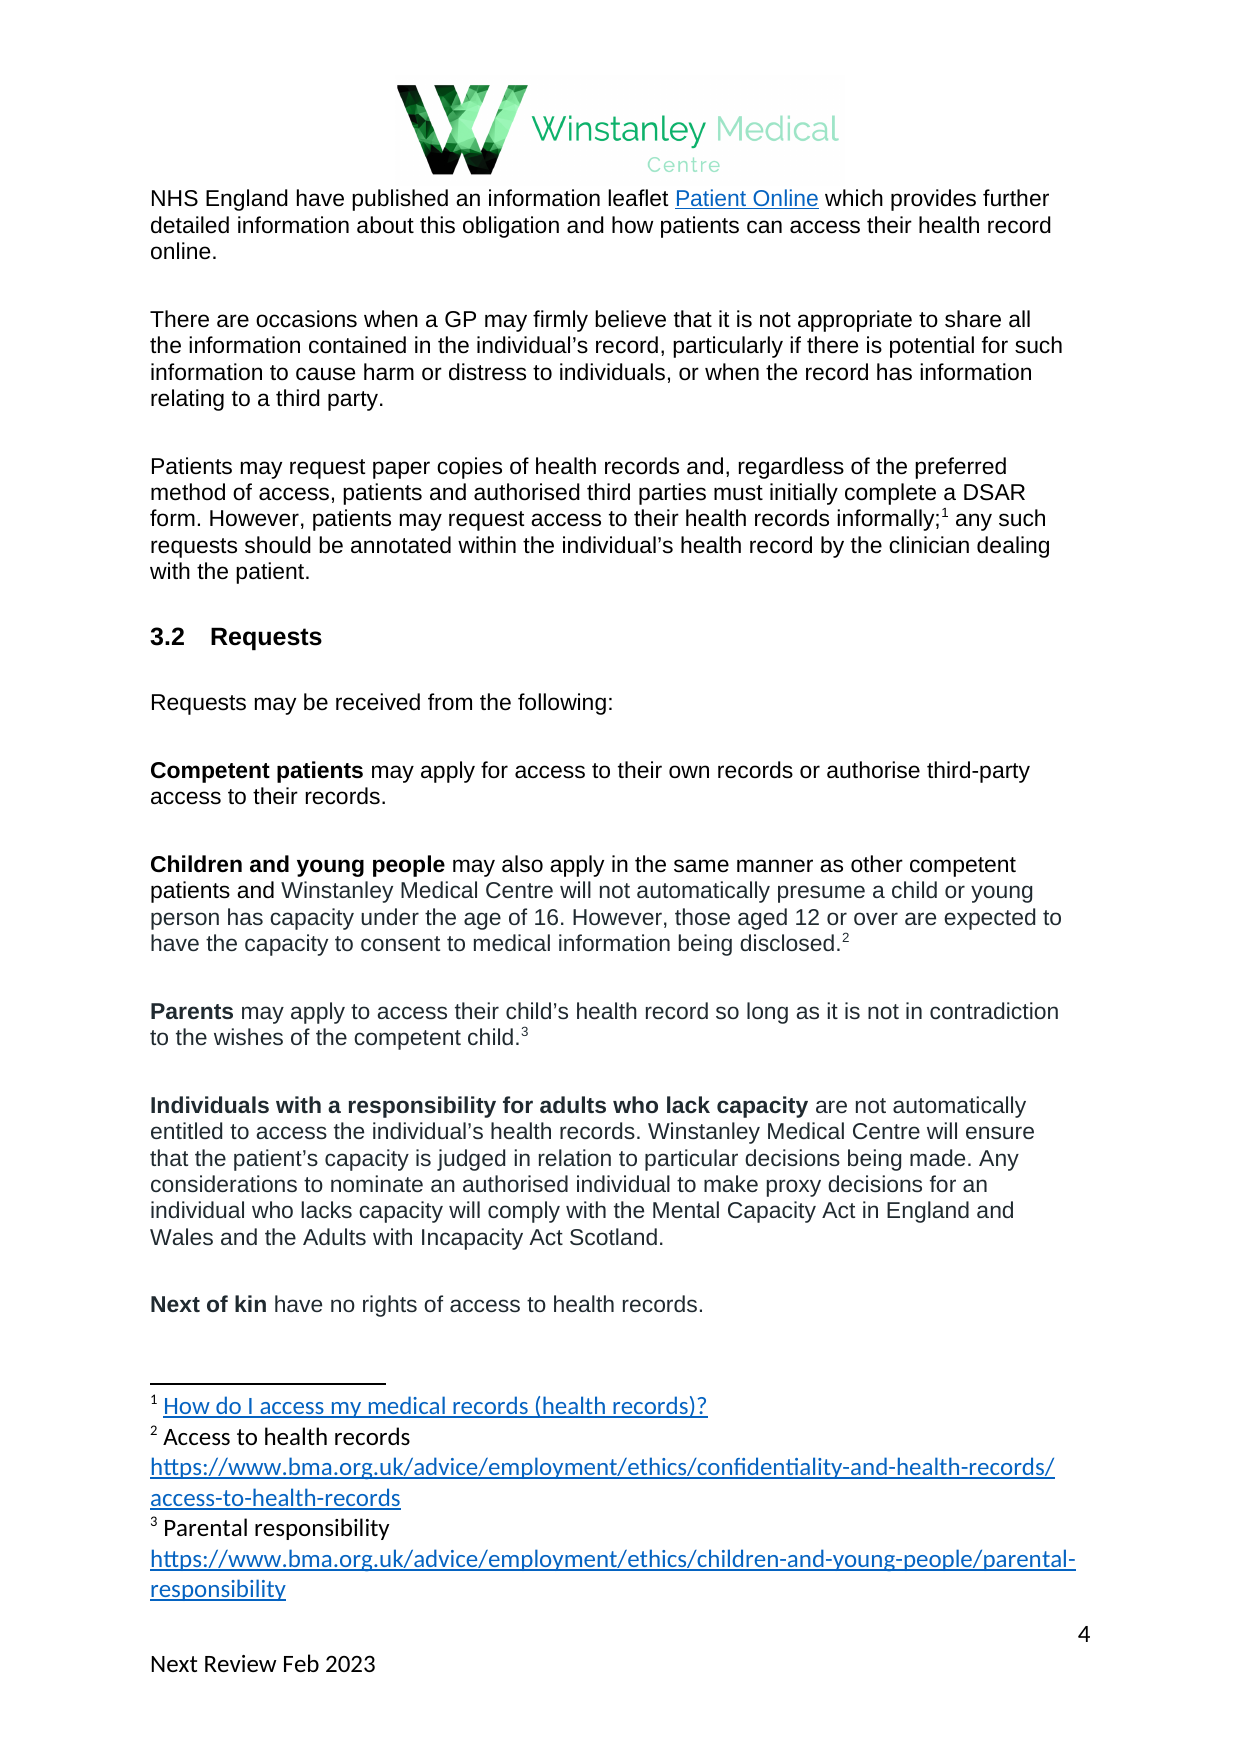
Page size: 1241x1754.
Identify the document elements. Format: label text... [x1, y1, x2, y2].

text Children and young people may also apply in the same manner as other competent patients and Winstanley Medical Centre will not automatically presume a child or young person has capacity under the age of 16. However, those aged 12 or over are expected to have the capacity to consent to medical information being disclosed. [150, 851, 1065, 956]
subtitle Requests [150, 622, 1090, 651]
text Competent patients may apply for access to their own records or authorise third-party access to their records. [150, 757, 1065, 809]
picture [395, 75, 845, 186]
text Next of kin have no rights of access to health records. [150, 1291, 1065, 1318]
text NHS England have published an information leaflet Patient Online which provides further detailed information about this obligation and how patients can access their health record online. [150, 185, 1065, 264]
text Individuals with a responsibility for adults who lack capacity are not automatically entitled to access the individual’s health records. Winstanley Medical Centre will ensure that the patient’s capacity is judged in relation to particular decisions being made. Any considerations to nominate an authorised individual to make proxy decisions for an individual who lacks capacity will comply with the Mental Capacity Act in England and Wales and the Adults with Incapacity Act Scotland. [150, 1092, 1065, 1250]
text Patients may request paper copies of health records and, regardless of the preferred method of access, patients and authorised third parties must initially complete a DSAR form. However, patients may request access to their health records informally; any such requests should be annotated within the individual’s health record by the clinician dealing with the patient. [150, 453, 1065, 584]
text Requests may be received from the following: [150, 689, 1065, 716]
text There are occasions when a GP may firmly believe that it is not appropriate to share all the information contained in the individual’s record, particularly if there is potential for such information to cause harm or distress to individuals, or when the record has information relating to a third party. [150, 306, 1065, 411]
text Parents may apply to access their child’s health record so long as it is not in contradiction to the wishes of the competent child. [150, 998, 1065, 1050]
